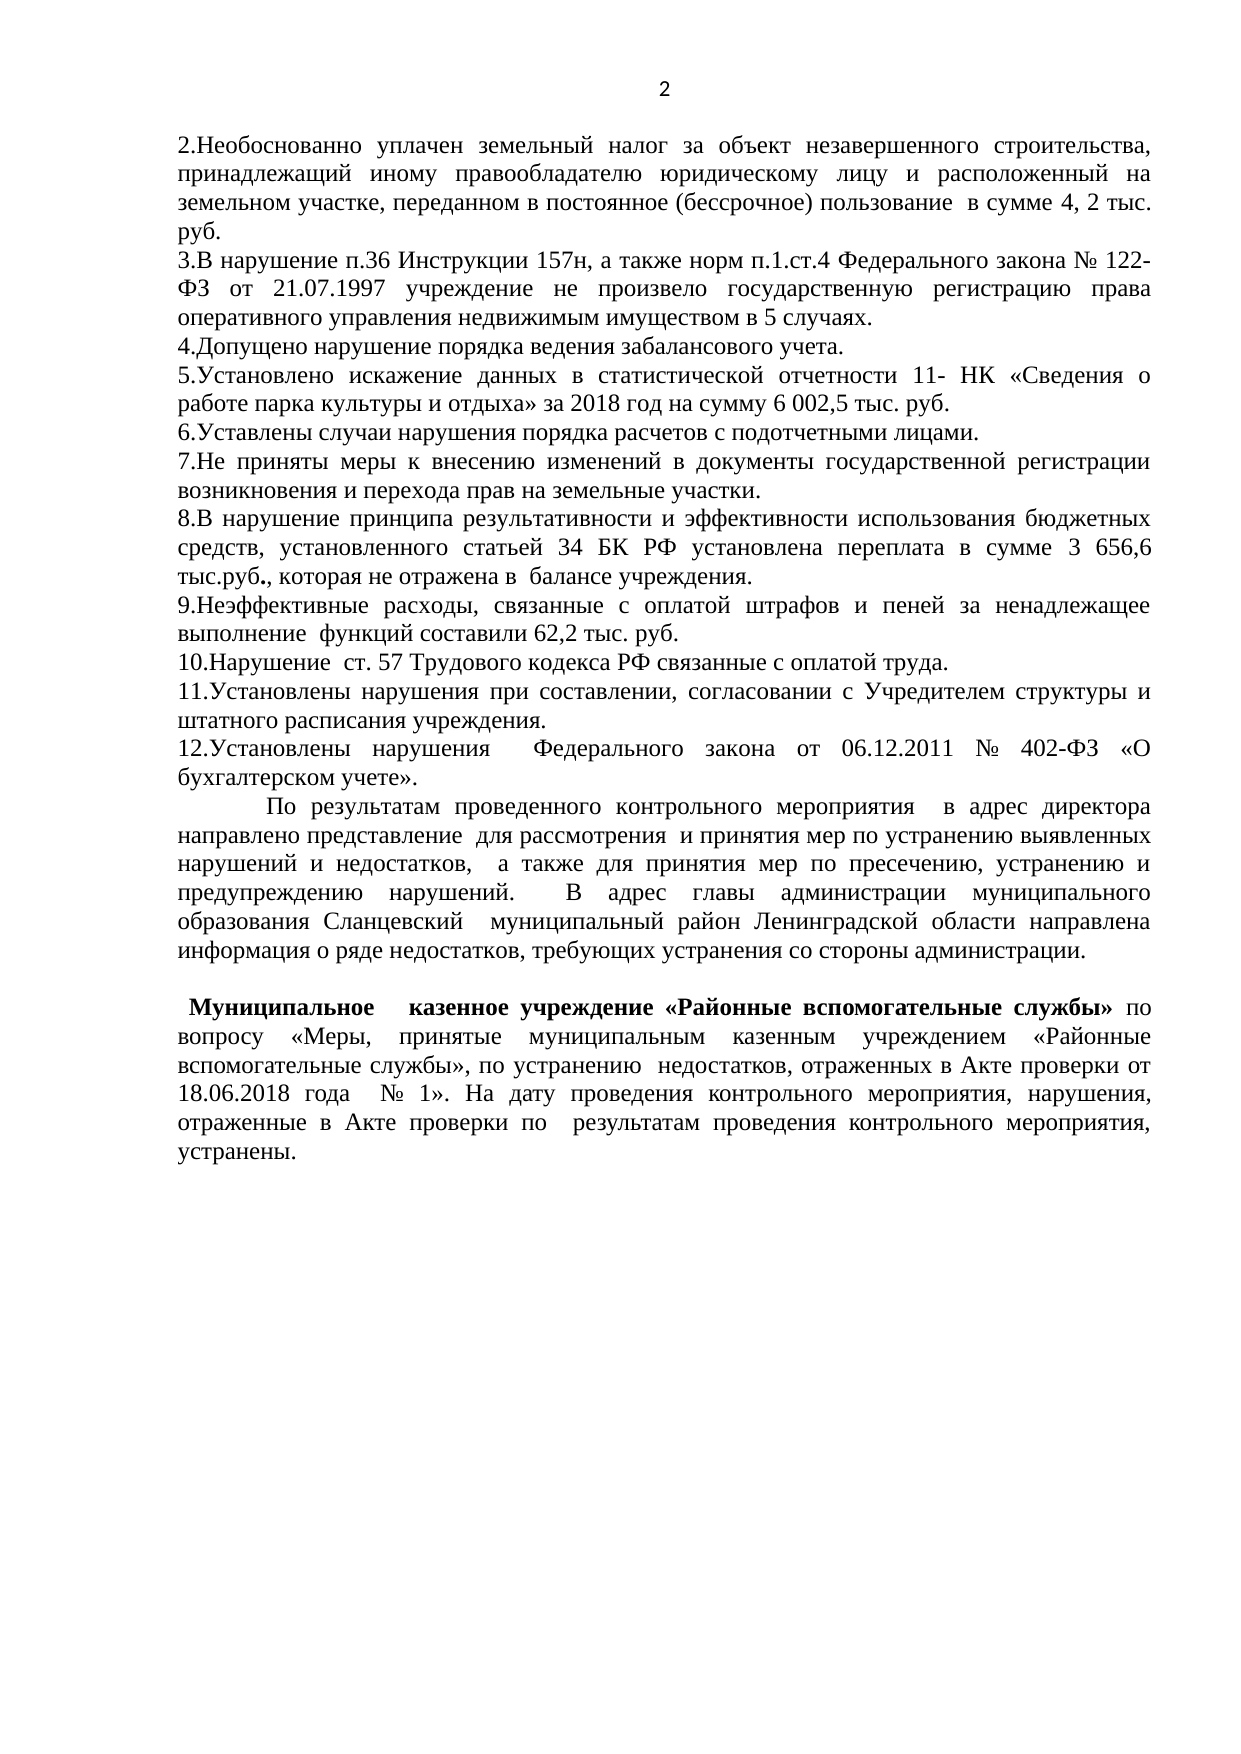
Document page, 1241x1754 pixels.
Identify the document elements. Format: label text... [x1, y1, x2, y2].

text 5.Установлено искажение данных в статистической отчетности 11- НК «Сведения о работе парка культуры и отдыха» за 2018 год на сумму 6 002,5 тыс. руб. [177, 360, 1152, 417]
text 4.Допущено нарушение порядка ведения забалансового учета. [177, 331, 1152, 360]
text 11.Установлены нарушения при составлении, согласовании с Учредителем структуры и штатного расписания учреждения. [177, 676, 1152, 733]
text 2.Необоснованно уплачен земельный налог за объект незавершенного строительства, принадлежащий иному правообладателю юридическому лицу и расположенный на земельном участке, переданном в постоянное (бессрочное) пользование в сумме 4, 2 тыс. руб. [177, 130, 1152, 245]
text 7.Не приняты меры к внесению изменений в документы государственной регистрации возникновения и перехода прав на земельные участки. [177, 446, 1152, 503]
text 10.Нарушение ст. 57 Трудового кодекса РФ связанные с оплатой труда. [177, 647, 1152, 676]
text 8.В нарушение принципа результативности и эффективности использования бюджетных средств, установленного статьей 34 БК РФ установлена переплата в сумме 3 656,6 тыс.руб., которая не отражена в балансе учреждения. [177, 503, 1152, 590]
text 9.Неэффективные расходы, связанные с оплатой штрафов и пеней за ненадлежащее выполнение функций составили 62,2 тыс. руб. [177, 590, 1152, 647]
text По результатам проведенного контрольного мероприятия в адрес директора направлено представление для рассмотрения и принятия мер по устранению выявленных нарушений и недостатков, а также для принятия мер по пресечению, устранению и предупреждению нарушений. В адрес главы администрации муниципального образования Сланцевский муниципальный район Ленинградской области направлена информация о ряде недостатков, требующих устранения со стороны администрации. [177, 791, 1152, 963]
text 12.Установлены нарушения Федерального закона от 06.12.2011 № 402-ФЗ «О бухгалтерском учете». [177, 733, 1152, 791]
text Муниципальное казенное учреждение «Районные вспомогательные службы» по вопросу «Меры, принятые муниципальным казенным учреждением «Районные вспомогательные службы», по устранению недостатков, отраженных в Акте проверки от 18.06.2018 года № 1». На дату проведения контрольного мероприятия, нарушения, отраженные в Акте проверки по результатам проведения контрольного мероприятия, устранены. [177, 992, 1152, 1165]
text 6.Уставлены случаи нарушения порядка расчетов с подотчетными лицами. [177, 417, 1152, 446]
text 3.В нарушение п.36 Инструкции 157н, а также норм п.1.ст.4 Федерального закона № 122-ФЗ от 21.07.1997 учреждение не произвело государственную регистрацию права оперативного управления недвижимым имуществом в 5 случаях. [177, 245, 1152, 331]
